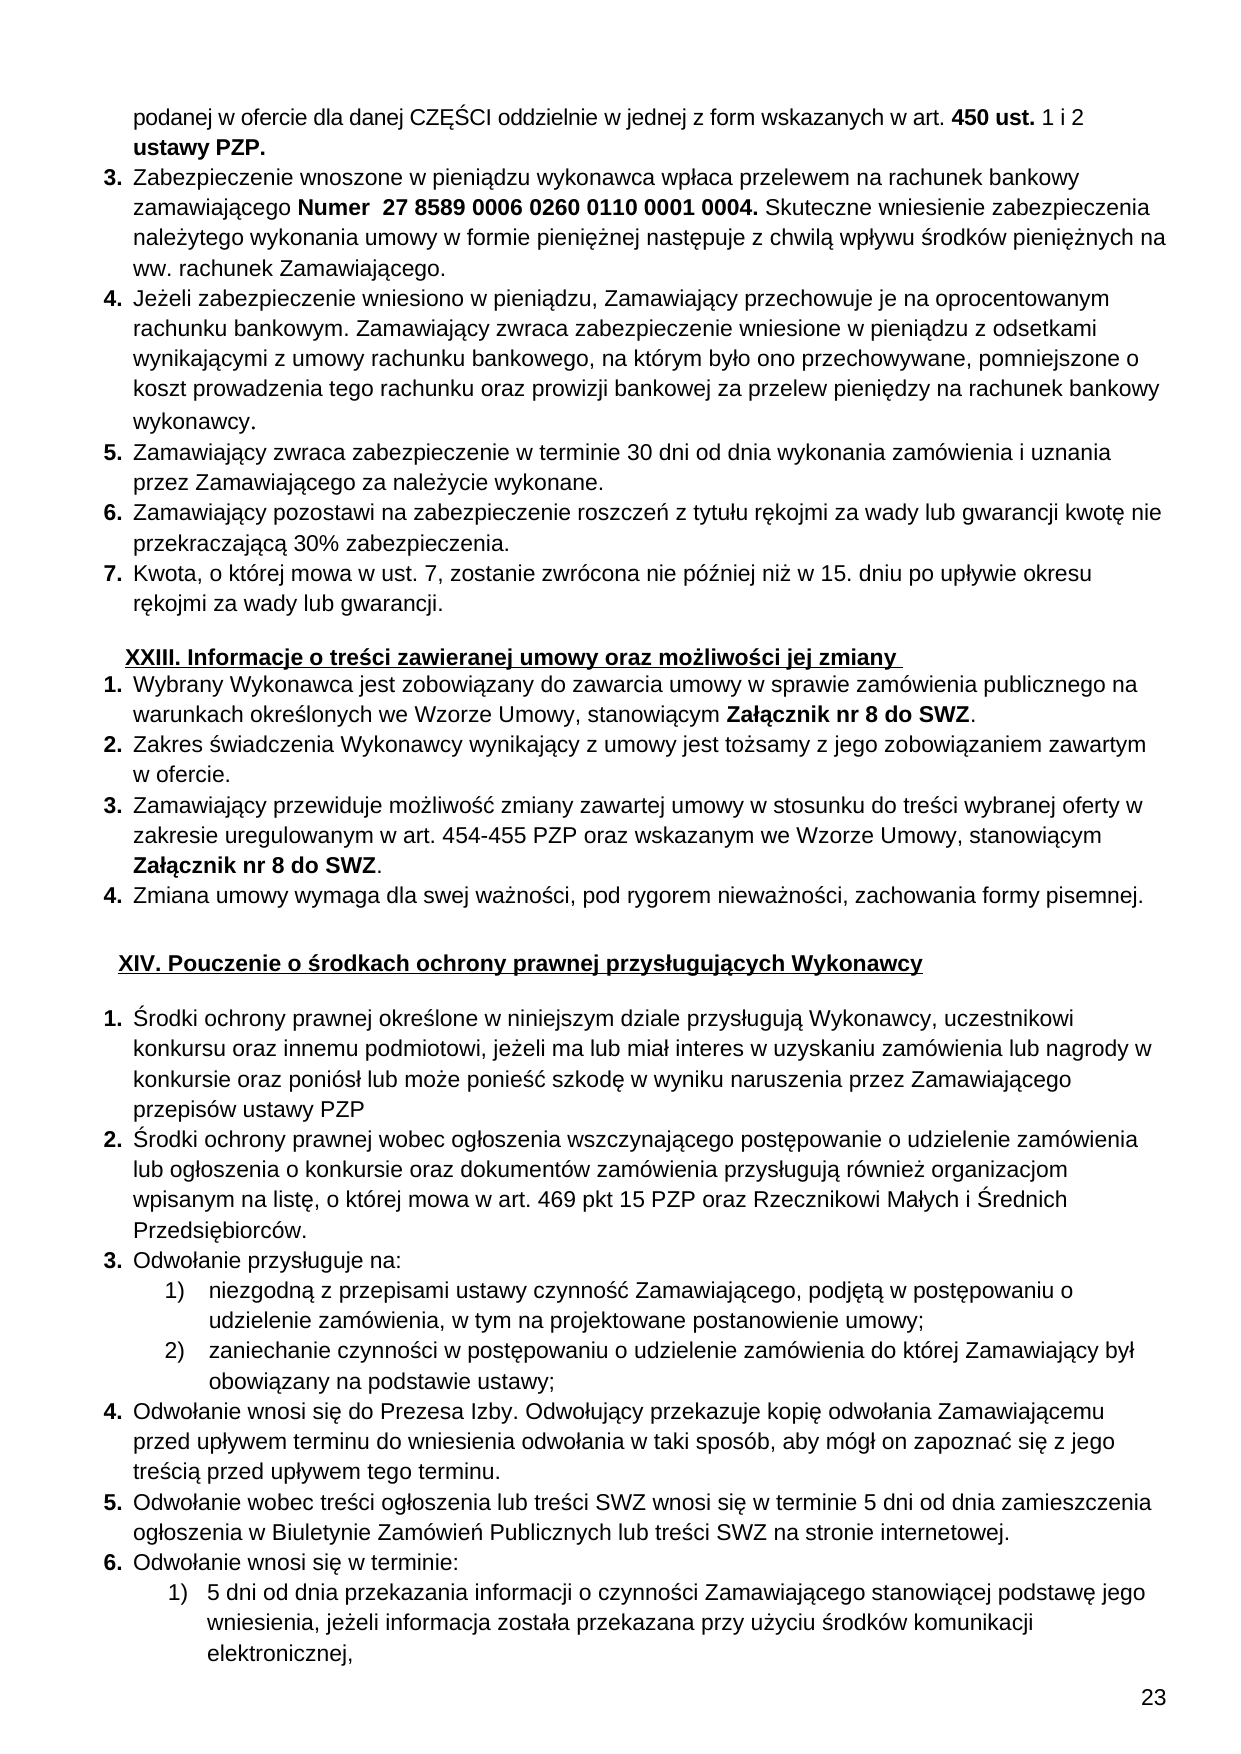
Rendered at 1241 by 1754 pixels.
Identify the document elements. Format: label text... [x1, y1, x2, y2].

list Zamawiający zwraca zabezpieczenie w terminie 30 dni od dnia wykonania zamówienia i uznania przez Zamawiającego za należycie wykonane. [103, 439, 1166, 496]
list Zabezpieczenie wnoszone w pieniądzu wykonawca wpłaca przelewem na rachunek bankowy zamawiającego Numer 27 8589 0006 0260 0110 0001 0004. Skuteczne wniesienie zabezpieczenia należytego wykonania umowy w formie pieniężnej następuje z chwilą wpływu środków pieniężnych na ww. rachunek Zamawiającego. [103, 164, 1166, 281]
list Odwołanie wobec treści ogłoszenia lub treści SWZ wnosi się w terminie 5 dni od dnia zamieszczenia ogłoszenia w Biuletynie Zamówień Publicznych lub treści SWZ na stronie internetowej. [103, 1488, 1166, 1545]
list Środki ochrony prawnej wobec ogłoszenia wszczynającego postępowanie o udzielenie zamówienia lub ogłoszenia o konkursie oraz dokumentów zamówienia przysługują również organizacjom wpisanym na listę, o której mowa w art. 469 pkt 15 PZP oraz Rzecznikowi Małych i Średnich Przedsiębiorców. [103, 1126, 1166, 1243]
list Wybrany Wykonawca jest zobowiązany do zawarcia umowy w sprawie zamówienia publicznego na warunkach określonych we Wzorze Umowy, stanowiącym Załącznik nr 8 do SWZ. [103, 671, 1166, 727]
list Środki ochrony prawnej określone w niniejszym dziale przysługują Wykonawcy, uczestnikowi konkursu oraz innemu podmiotowi, jeżeli ma lub miał interes w uzyskaniu zamówienia lub nagrody w konkursie oraz poniósł lub może ponieść szkodę w wyniku naruszenia przez Zamawiającego przepisów ustawy PZP [103, 1005, 1166, 1122]
list Zamawiający przewiduje możliwość zmiany zawartej umowy w stosunku do treści wybranej oferty w zakresie uregulowanym w art. 454-455 PZP oraz wskazanym we Wzorze Umowy, stanowiącym Załącznik nr 8 do SWZ. [103, 792, 1166, 878]
list Kwota, o której mowa w ust. 7, zostanie zwrócona nie później niż w 15. dniu po upływie okresu rękojmi za wady lub gwarancji. [103, 560, 1166, 616]
list Odwołanie przysługuje na: [103, 1247, 1166, 1273]
list 5 dni od dnia przekazania informacji o czynności Zamawiającego stanowiącej podstawę jego wniesienia, jeżeli informacja została przekazana przy użyciu środków komunikacji elektronicznej, [188, 1579, 1166, 1666]
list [103, 103, 1166, 160]
list Zakres świadczenia Wykonawcy wynikający z umowy jest tożsamy z jego zobowiązaniem zawartym w ofercie. [103, 731, 1166, 788]
list Jeżeli zabezpieczenie wniesiono w pieniądzu, Zamawiający przechowuje je na oprocentowanym rachunku bankowym. Zamawiający zwraca zabezpieczenie wniesione w pieniądzu z odsetkami wynikającymi z umowy rachunku bankowego, na którym było ono przechowywane, pomniejszone o koszt prowadzenia tego rachunku oraz prowizji bankowej za przelew pieniędzy na rachunek bankowy wykonawcy. [103, 285, 1166, 435]
text 1) niezgodną z przepisami ustawy czynność Zamawiającego, podjętą w postępowaniu o udzielenie zamówienia, w tym na projektowane postanowienie umowy; [164, 1277, 1166, 1333]
text 2) zaniechanie czynności w postępowaniu o udzielenie zamówienia do której Zamawiający był obowiązany na podstawie ustawy; [164, 1337, 1166, 1394]
list Zamawiający pozostawi na zabezpieczenie roszczeń z tytułu rękojmi za wady lub gwarancji kwotę nie przekraczającą 30% zabezpieczenia. [103, 499, 1166, 556]
list Zmiana umowy wymaga dla swej ważności, pod rygorem nieważności, zachowania formy pisemnej. [103, 882, 1166, 908]
list Odwołanie wnosi się do Prezesa Izby. Odwołujący przekazuje kopię odwołania Zamawiającemu przed upływem terminu do wniesienia odwołania w taki sposób, aby mógł on zapoznać się z jego treścią przed upływem tego terminu. [103, 1398, 1166, 1484]
list Odwołanie wnosi się w terminie: [103, 1549, 1166, 1575]
subtitle XIV. Pouczenie o środkach ochrony prawnej przysługujących Wykonawcy [118, 950, 1166, 976]
text XXIII. Informacje o treści zawieranej umowy oraz możliwości jej zmiany [125, 645, 1166, 671]
